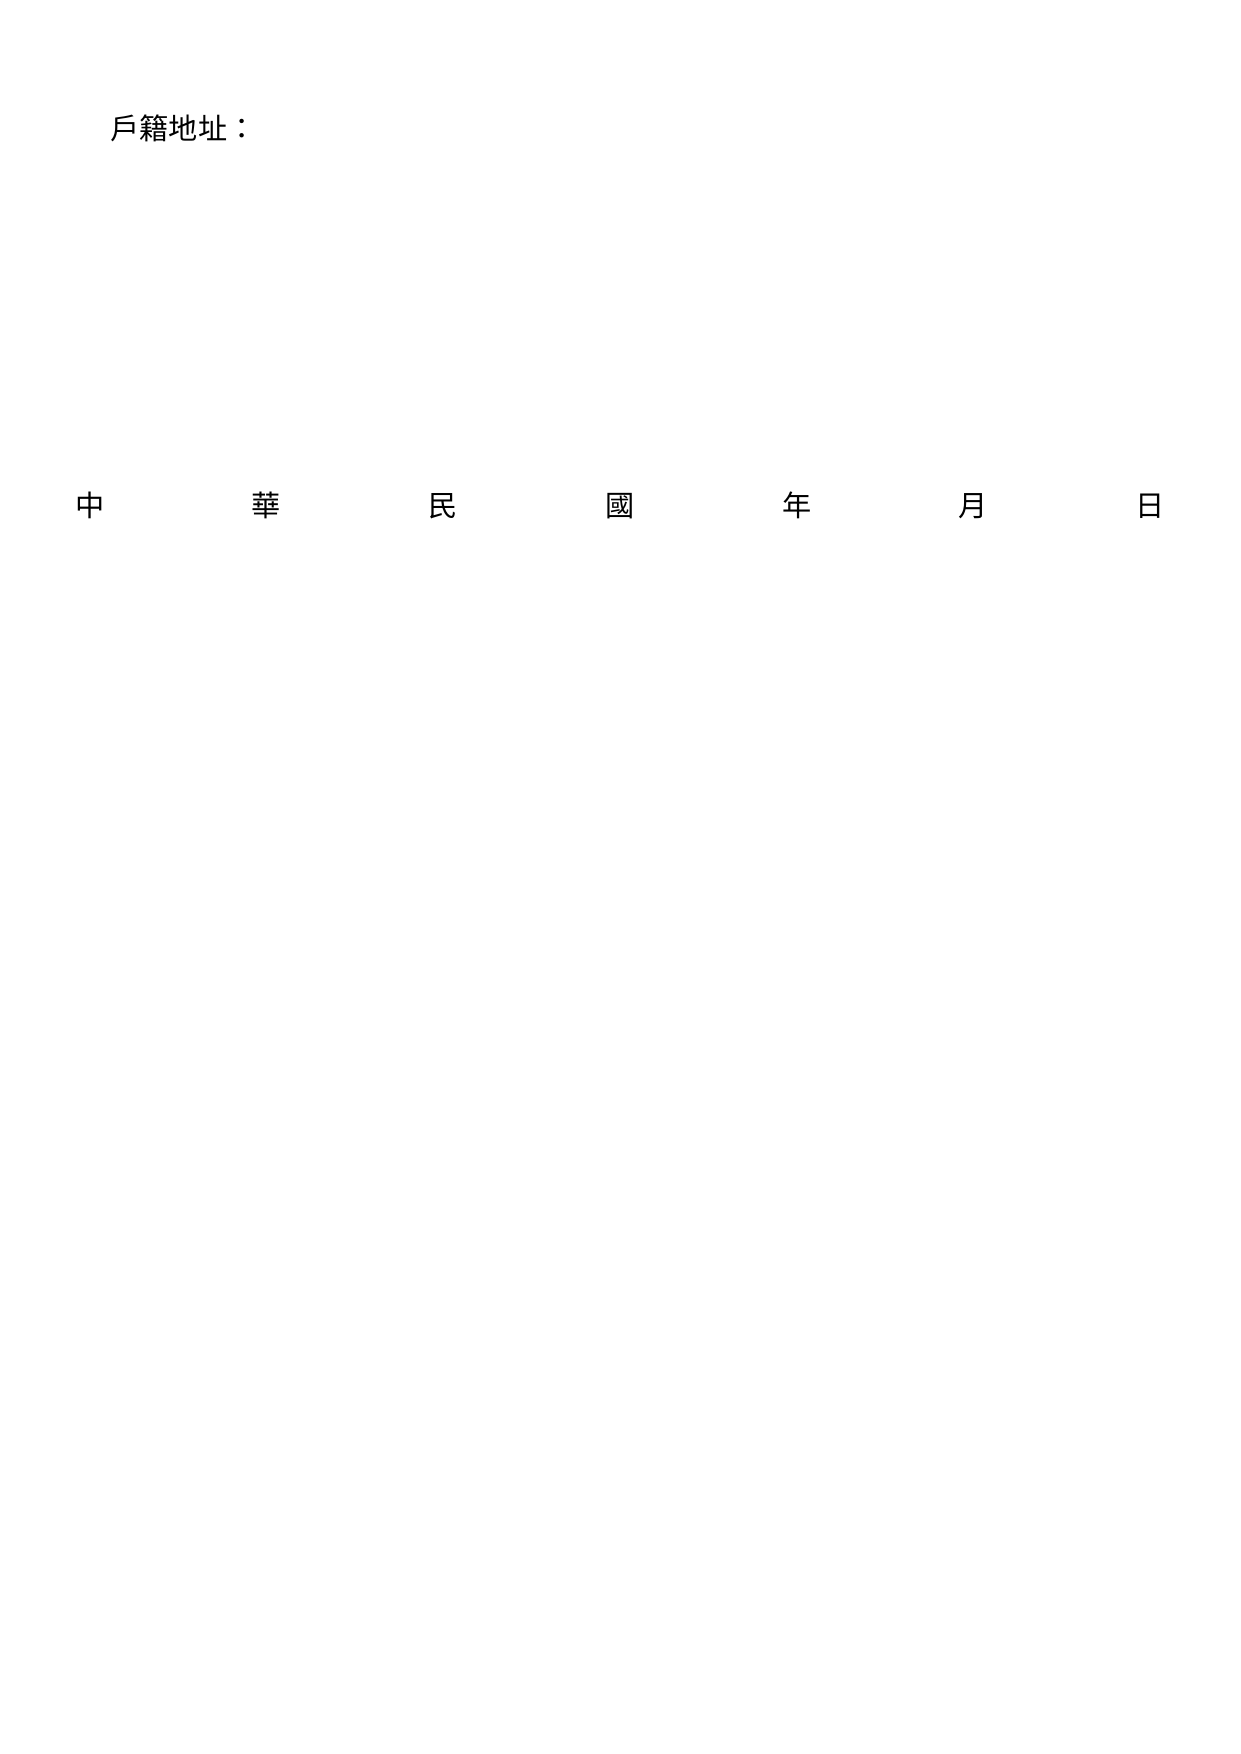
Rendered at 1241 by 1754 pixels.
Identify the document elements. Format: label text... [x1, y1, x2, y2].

text 中華民國年月日 [75, 466, 1165, 541]
text 戶籍地址： [110, 89, 1165, 164]
